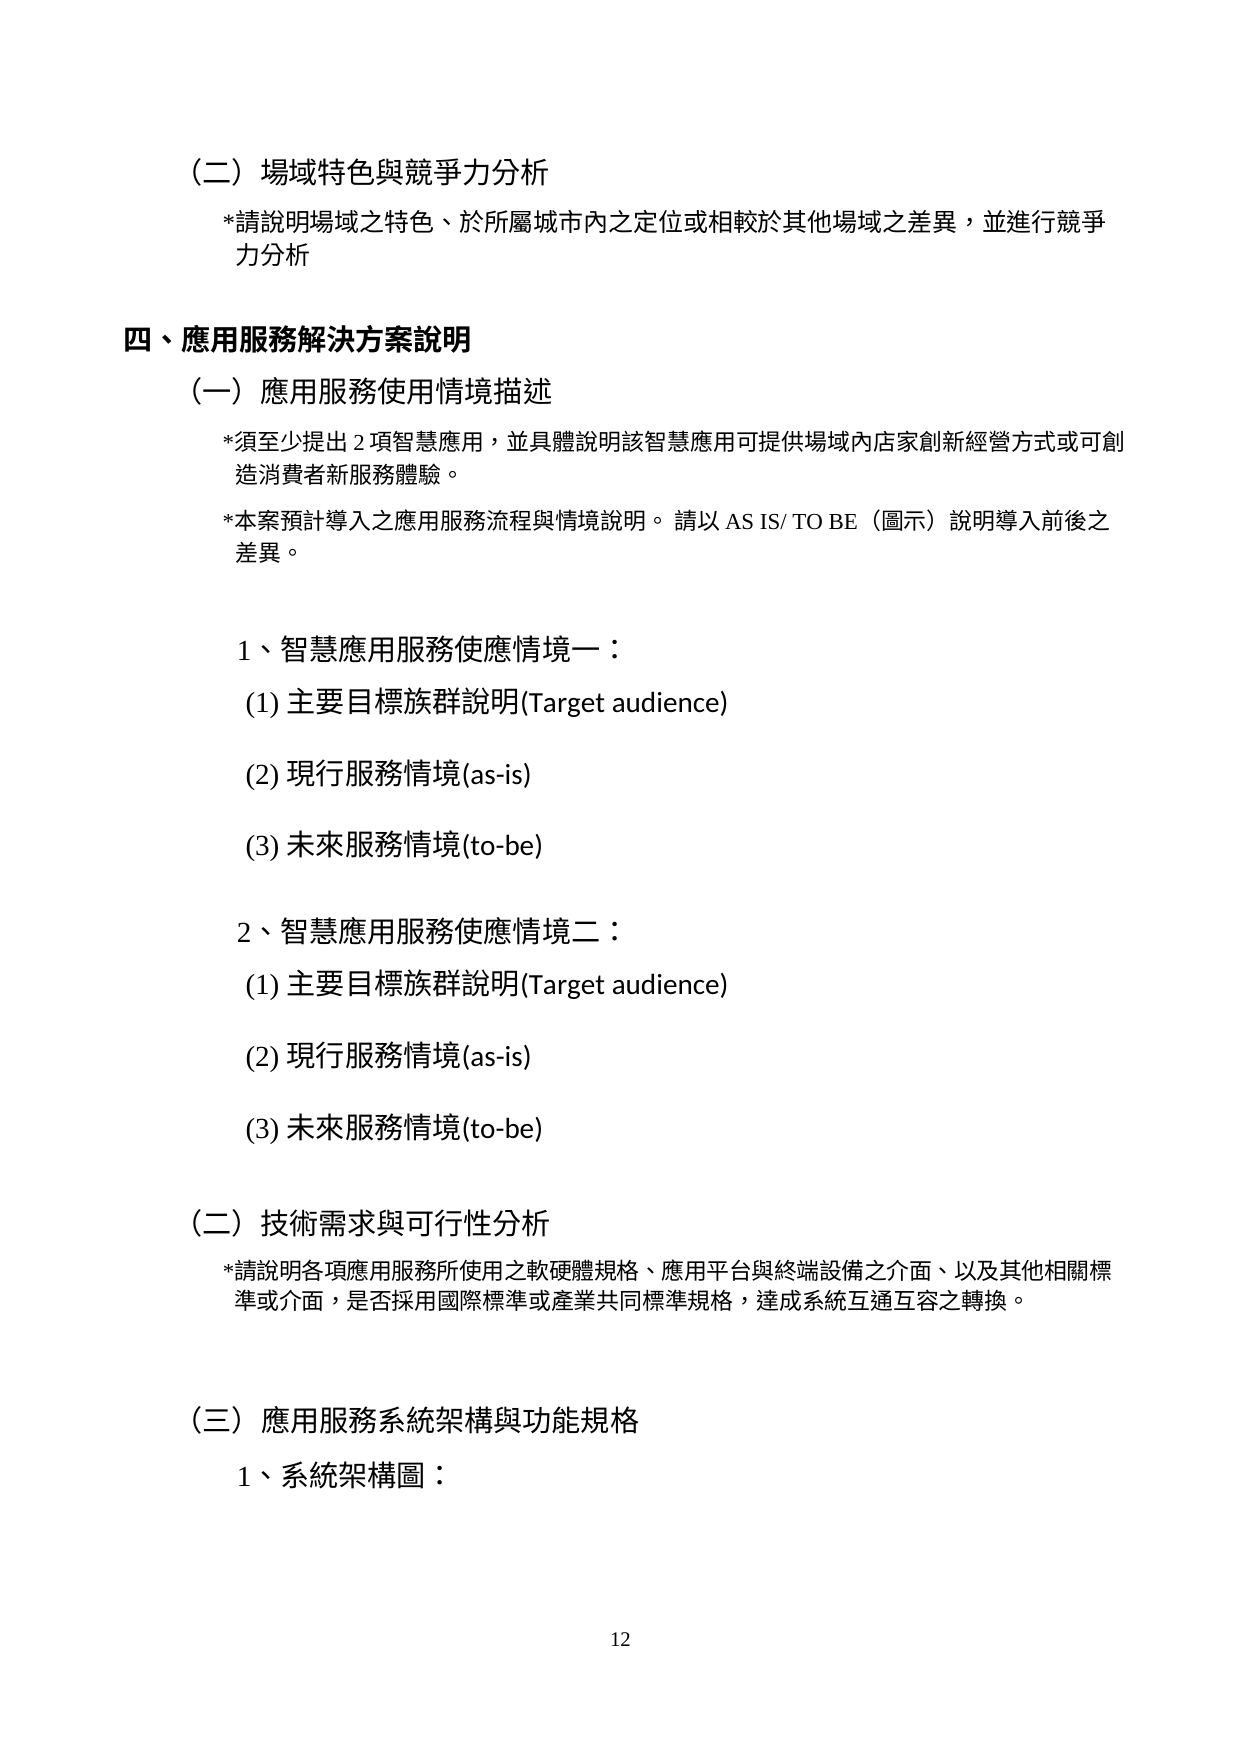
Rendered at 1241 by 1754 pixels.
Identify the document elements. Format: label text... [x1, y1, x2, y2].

text 四、應用服務解決方案說明 [123, 317, 670, 359]
text （一）應用服務使用情境描述 [123, 369, 1128, 411]
text 2、智慧應用服務使應情境二： [237, 909, 1114, 951]
list 現行服務情境(as-is) [245, 1035, 1114, 1074]
text *須至少提出2項智慧應用，並具體說明該智慧應用可提供場域內店家創新經營方式或可創造消費者新服務體驗。 [222, 425, 1128, 490]
text 1、智慧應用服務使應情境一： [237, 627, 1114, 669]
text *本案預計導入之應用服務流程與情境說明。 請以AS IS/ TO BE（圖示）說明導入前後之差異。 [222, 503, 1128, 568]
text （三）應用服務系統架構與功能規格 [123, 1397, 1128, 1440]
list 未來服務情境(to-be) [245, 825, 1114, 863]
text *請說明各項應用服務所使用之軟硬體規格、應用平台與終端設備之介面、以及其他相關標準或介面，是否採用國際標準或產業共同標準規格，達成系統互通互容之轉換。 [223, 1256, 1128, 1316]
list 現行服務情境(as-is) [245, 753, 1114, 792]
text *請說明場域之特色、於所屬城市內之定位或相較於其他場域之差異，並進行競爭力分析 [222, 206, 1128, 271]
list 主要目標族群說明(Target audience) [245, 964, 1114, 1002]
text （二）技術需求與可行性分析 [173, 1201, 1128, 1243]
list 主要目標族群說明(Target audience) [245, 681, 1114, 720]
list 未來服務情境(to-be) [245, 1107, 1114, 1146]
text 1、系統架構圖： [237, 1452, 1114, 1494]
subtitle （二）場域特色與競爭力分析 [173, 150, 1128, 192]
